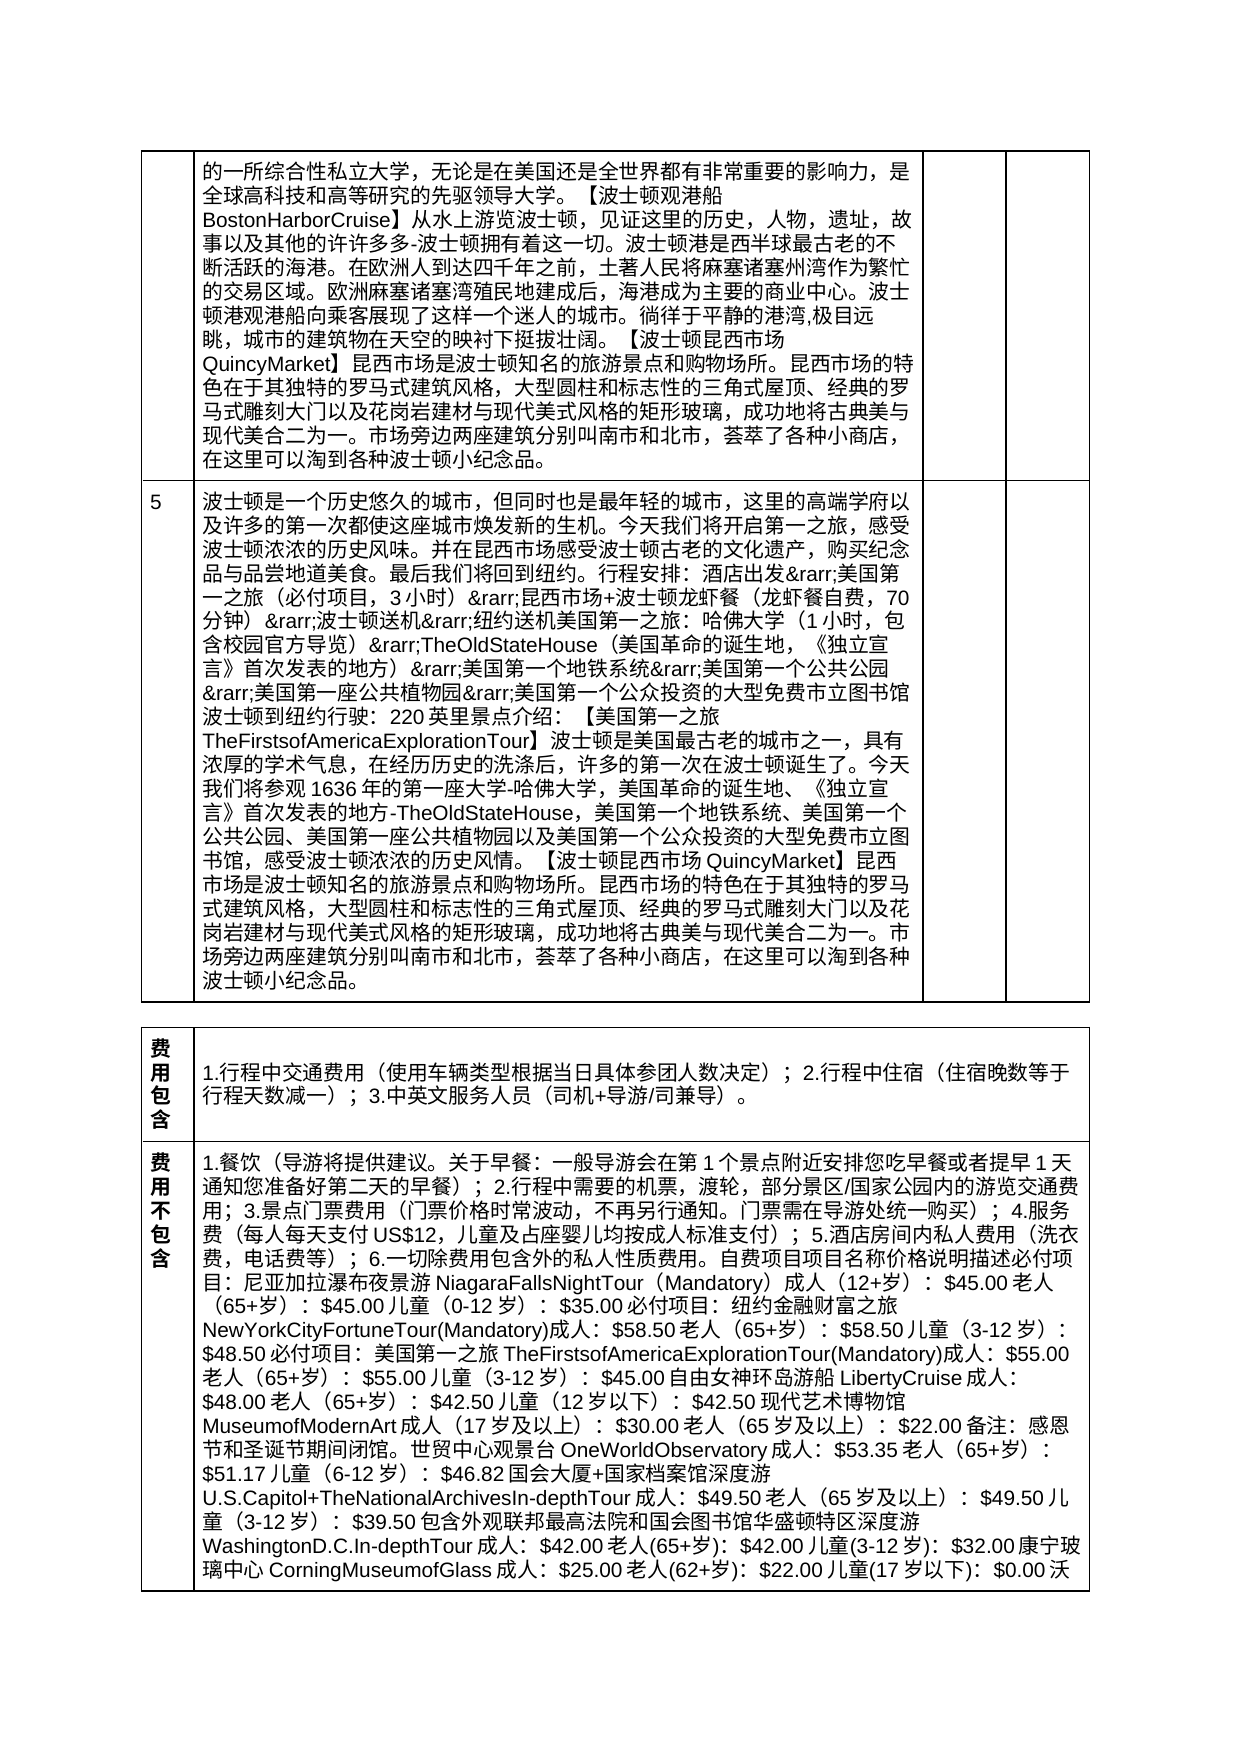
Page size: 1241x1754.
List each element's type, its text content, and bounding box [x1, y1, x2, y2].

table_cell 波士顿是一个历史悠久的城市，但同时也是最年轻的城市，这里的高端学府以及许多的第一次都使这座城市焕发新的生机。今天我们将开启第一之旅，感受波士顿浓浓的历史风味。并在昆西市场感受波士顿古老的文化遗产，购买纪念品与品尝地道美食。最后我们将回到纽约。行程安排：酒店出发&rarr;美国第一之旅（必付项目，3小时）&rarr;昆西市场+波士顿龙虾餐（龙虾餐自费，70分钟）&rarr;波士顿送机&rarr;纽约送机美国第一之旅：哈佛大学（1小时，包含校园官方导览）&rarr;TheOldStateHouse（美国革命的诞生地，《独立宣言》首次发表的地方）&rarr;美国第一个地铁系统&rarr;美国第一个公共公园&rarr;美国第一座公共植物园&rarr;美国第一个公众投资的大型免费市立图书馆波士顿到纽约行驶：220英里景点介绍：【美国第一之旅TheFirstsofAmericaExplorationTour】波士顿是美国最古老的城市之一，具有浓厚的学术气息，在经历历史的洗涤后，许多的第一次在波士顿诞生了。今天我们将参观1636年的第一座大学-哈佛大学，美国革命的诞生地、《独立宣言》首次发表的地方-TheOldStateHouse，美国第一个地铁系统、美国第一个公共公园、美国第一座公共植物园以及美国第一个公众投资的大型免费市立图书馆，感受波士顿浓浓的历史风情。【波士顿昆西市场QuincyMarket】昆西市场是波士顿知名的旅游景点和购物场所。昆西市场的特色在于其独特的罗马式建筑风格，大型圆柱和标志性的三角式屋顶、经典的罗马式雕刻大门以及花岗岩建材与现代美式风格的矩形玻璃，成功地将古典美与现代美合二为一。市场旁边两座建筑分别叫南市和北市，荟萃了各种小商店，在这里可以淘到各种波士顿小纪念品。 [195, 481, 922, 1001]
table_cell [195, 152, 922, 480]
table_cell [1007, 481, 1089, 1001]
table_cell 费用不包含 [142, 1142, 193, 1590]
table_header 费用包含 [142, 1028, 193, 1141]
table_cell [924, 152, 1005, 480]
table_cell [1007, 152, 1089, 480]
table_cell 5 [142, 481, 193, 1001]
table_header 1.行程中交通费用（使用车辆类型根据当日具体参团人数决定）；2.行程中住宿（住宿晚数等于行程天数减一）；3.中英文服务人员（司机+导游/司兼导）。 [195, 1028, 1089, 1141]
table_cell [924, 481, 1005, 1001]
table_cell 5 [142, 152, 193, 480]
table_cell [195, 1142, 1089, 1590]
